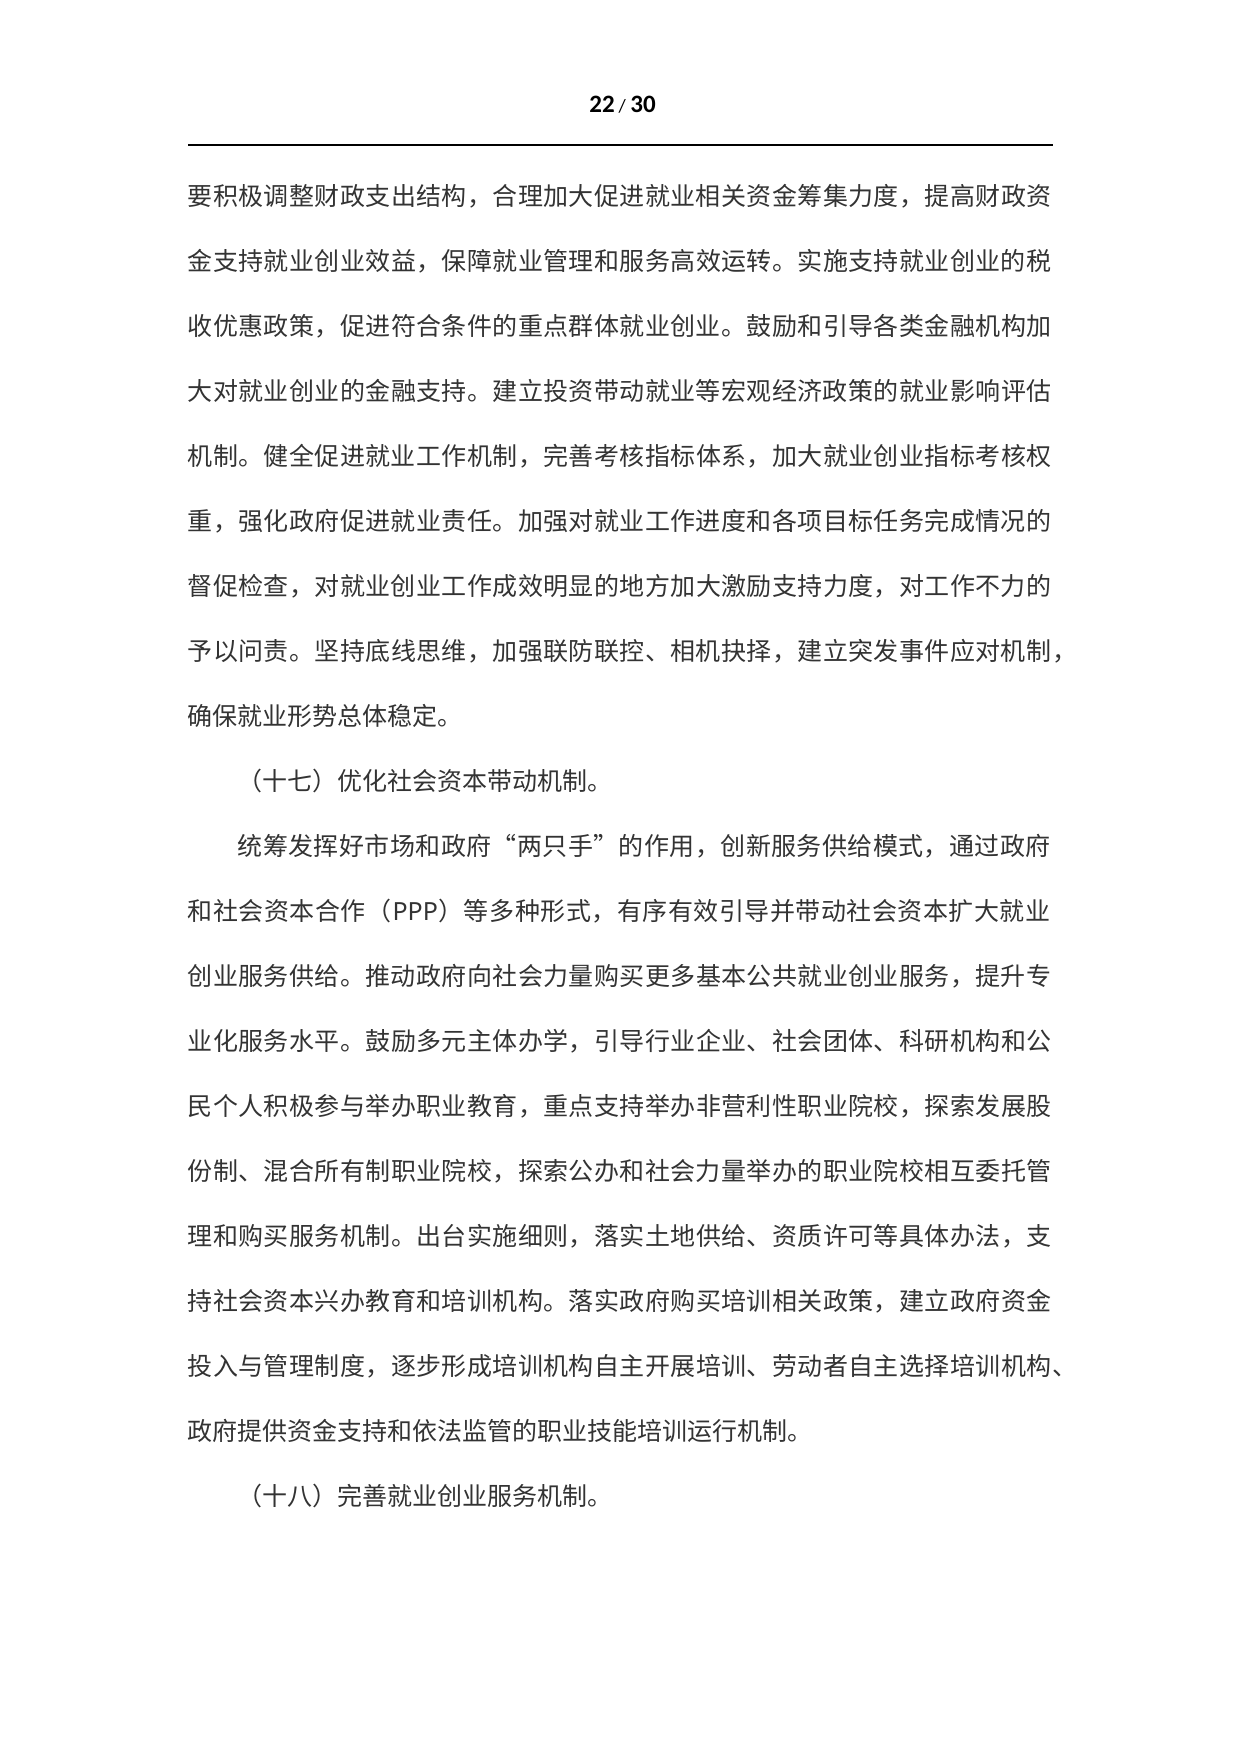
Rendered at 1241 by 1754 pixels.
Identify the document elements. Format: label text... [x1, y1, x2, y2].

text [187, 162, 1053, 747]
text 统筹发挥好市场和政府“两只手”的作用，创新服务供给模式，通过政府和社会资本合作（PPP）等多种形式，有序有效引导并带动社会资本扩大就业创业服务供给。推动政府向社会力量购买更多基本公共就业创业服务，提升专业化服务水平。鼓励多元主体办学，引导行业企业、社会团体、科研机构和公民个人积极参与举办职业教育，重点支持举办非营利性职业院校，探索发展股份制、混合所有制职业院校，探索公办和社会力量举办的职业院校相互委托管理和购买服务机制。出台实施细则，落实土地供给、资质许可等具体办法，支持社会资本兴办教育和培训机构。落实政府购买培训相关政策，建立政府资金投入与管理制度，逐步形成培训机构自主开展培训、劳动者自主选择培训机构、政府提供资金支持和依法监管的职业技能培训运行机制。 [187, 812, 1053, 1462]
text （十七）优化社会资本带动机制。 [187, 747, 1053, 812]
text （十八）完善就业创业服务机制。 [187, 1462, 1053, 1527]
